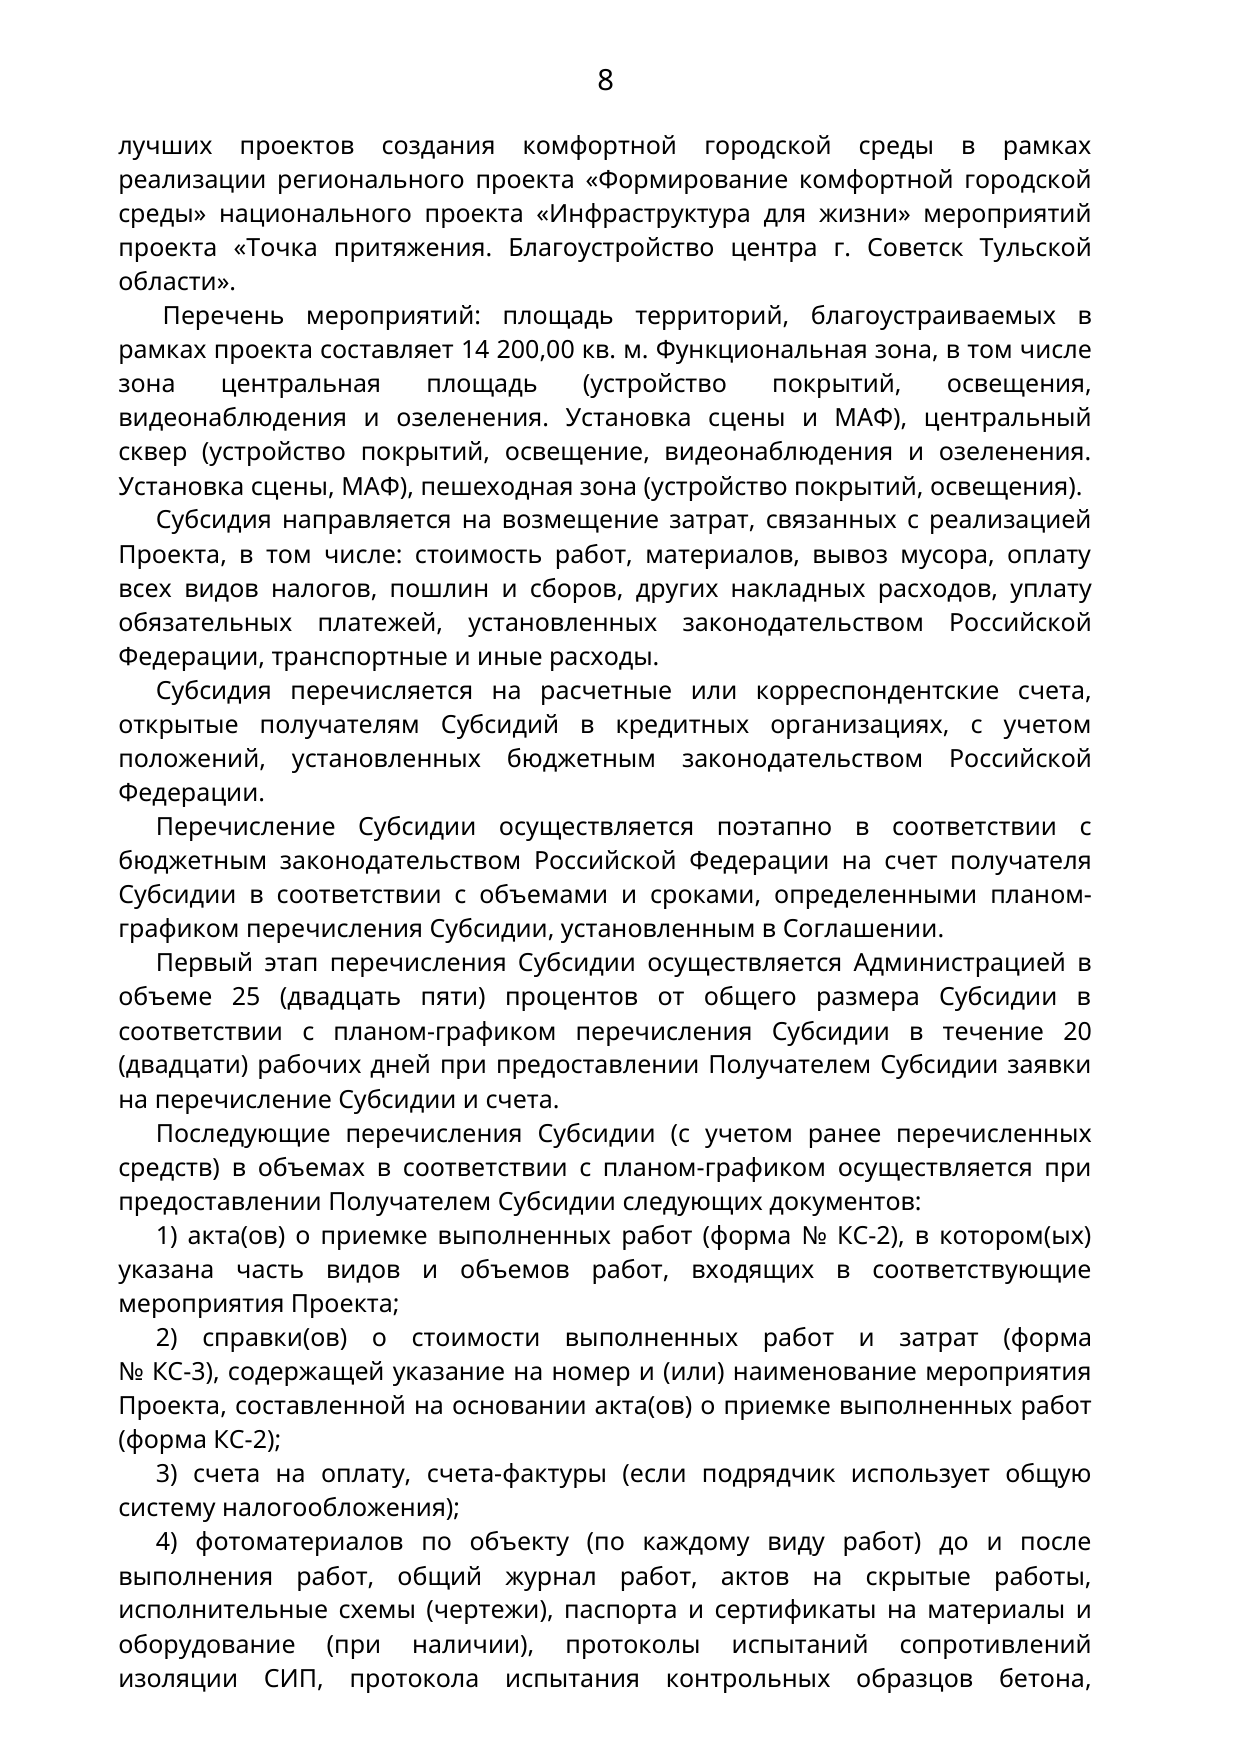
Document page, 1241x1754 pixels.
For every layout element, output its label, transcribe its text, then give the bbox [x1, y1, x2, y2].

text Субсидия перечисляется на расчетные или корреспондентские счета, открытые получателям Субсидий в кредитных организациях, с учетом положений, установленных бюджетным законодательством Российской Федерации. [118, 672, 1093, 809]
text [118, 127, 1093, 298]
text 1) акта(ов) о приемке выполненных работ (форма № КС-2), в котором(ых) указана часть видов и объемов работ, входящих в соответствующие мероприятия Проекта; [118, 1217, 1093, 1320]
text Субсидия направляется на возмещение затрат, связанных с реализацией Проекта, в том числе: стоимость работ, материалов, вывоз мусора, оплату всех видов налогов, пошлин и сборов, других накладных расходов, уплату обязательных платежей, установленных законодательством Российской Федерации, транспортные и иные расходы. [118, 502, 1093, 672]
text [118, 1524, 1093, 1694]
text 2) справки(ов) о стоимости выполненных работ и затрат (форма № КС-3), содержащей указание на номер и (или) наименование мероприятия Проекта, составленной на основании акта(ов) о приемке выполненных работ (форма КС-2); [118, 1320, 1093, 1456]
text Перечень мероприятий: площадь территорий, благоустраиваемых в рамках проекта составляет 14 200,00 кв. м. Функциональная зона, в том числе зона центральная площадь (устройство покрытий, освещения, видеонаблюдения и озеленения. Установка сцены и МАФ), центральный сквер (устройство покрытий, освещение, видеонаблюдения и озеленения. Установка сцены, МАФ), пешеходная зона (устройство покрытий, освещения). [118, 298, 1093, 502]
text Перечисление Субсидии осуществляется поэтапно в соответствии с бюджетным законодательством Российской Федерации на счет получателя Субсидии в соответствии с объемами и сроками, определенными планом-графиком перечисления Субсидии, установленным в Соглашении. [118, 809, 1093, 945]
text Последующие перечисления Субсидии (с учетом ранее перечисленных средств) в объемах в соответствии с планом-графиком осуществляется при предоставлении Получателем Субсидии следующих документов: [118, 1115, 1093, 1217]
text Первый этап перечисления Субсидии осуществляется Администрацией в объеме 25 (двадцать пяти) процентов от общего размера Субсидии в соответствии с планом-графиком перечисления Субсидии в течение 20 (двадцати) рабочих дней при предоставлении Получателем Субсидии заявки на перечисление Субсидии и счета. [118, 945, 1093, 1115]
text 3) счета на оплату, счета-фактуры (если подрядчик использует общую систему налогообложения); [118, 1456, 1093, 1524]
